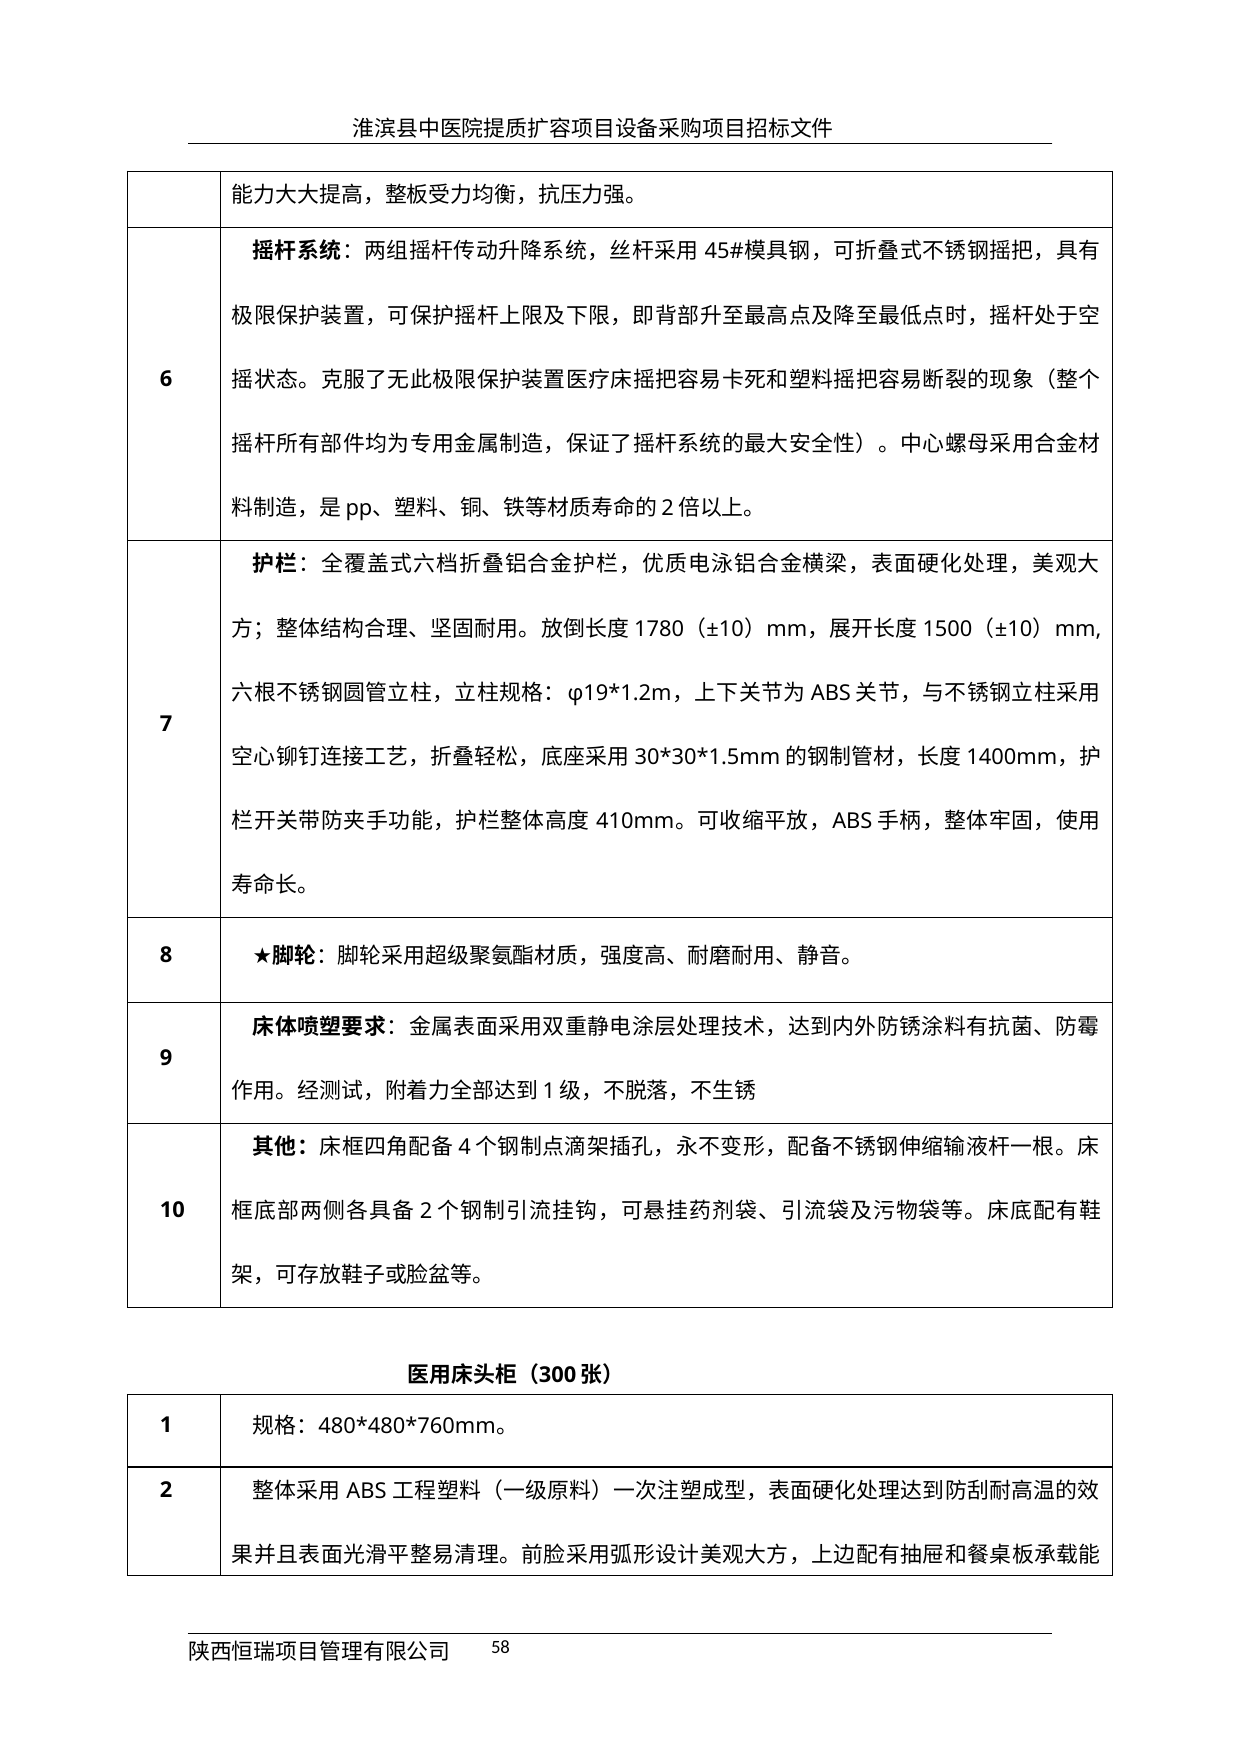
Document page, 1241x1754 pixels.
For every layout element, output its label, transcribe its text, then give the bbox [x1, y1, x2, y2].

table_cell 5 [128, 172, 220, 227]
table_cell 10 [128, 1124, 220, 1307]
table_cell 2 [128, 1468, 220, 1574]
text 医用床头柜（300张） [188, 1351, 1172, 1394]
table_cell 9 [128, 1003, 220, 1123]
table_cell 8 [128, 918, 220, 1002]
table_cell 其他：床框四角配备4个钢制点滴架插孔，永不变形，配备不锈钢伸缩输液杆一根。床框底部两侧各具备2个钢制引流挂钩，可悬挂药剂袋、引流袋及污物袋等。床底配有鞋架，可存放鞋子或脸盆等。 [221, 1124, 1112, 1307]
table_cell 6 [128, 228, 220, 540]
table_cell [221, 172, 1112, 227]
table_header 1 [128, 1395, 220, 1466]
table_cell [221, 1468, 1112, 1574]
table_header 规格：480*480*760mm。 [221, 1395, 1112, 1466]
table_cell 护栏：全覆盖式六档折叠铝合金护栏，优质电泳铝合金横梁，表面硬化处理，美观大方；整体结构合理、坚固耐用。放倒长度1780（±10）mm，展开长度1500（±10）mm, 六根不锈钢圆管立柱，立柱规格：φ19*1.2m，上下关节为ABS关节，与不锈钢立柱采用空心铆钉连接工艺，折叠轻松，底座采用30*30*1.5mm的钢制管材，长度1400mm，护栏开关带防夹手功能，护栏整体高度410mm。可收缩平放，ABS手柄，整体牢固，使用寿命长。 [221, 541, 1112, 917]
table_cell ★脚轮：脚轮采用超级聚氨酯材质，强度高、耐磨耐用、静音。 [221, 918, 1112, 1002]
table_cell 7 [128, 541, 220, 917]
table_cell 摇杆系统：两组摇杆传动升降系统，丝杆采用45#模具钢，可折叠式不锈钢摇把，具有极限保护装置，可保护摇杆上限及下限，即背部升至最高点及降至最低点时，摇杆处于空摇状态。克服了无此极限保护装置医疗床摇把容易卡死和塑料摇把容易断裂的现象（整个摇杆所有部件均为专用金属制造，保证了摇杆系统的最大安全性）。中心螺母采用合金材料制造，是pp、塑料、铜、铁等材质寿命的2倍以上。 [221, 228, 1112, 540]
table_cell 床体喷塑要求：金属表面采用双重静电涂层处理技术，达到内外防锈涂料有抗菌、防霉作用。经测试，附着力全部达到1级，不脱落，不生锈 [221, 1003, 1112, 1123]
